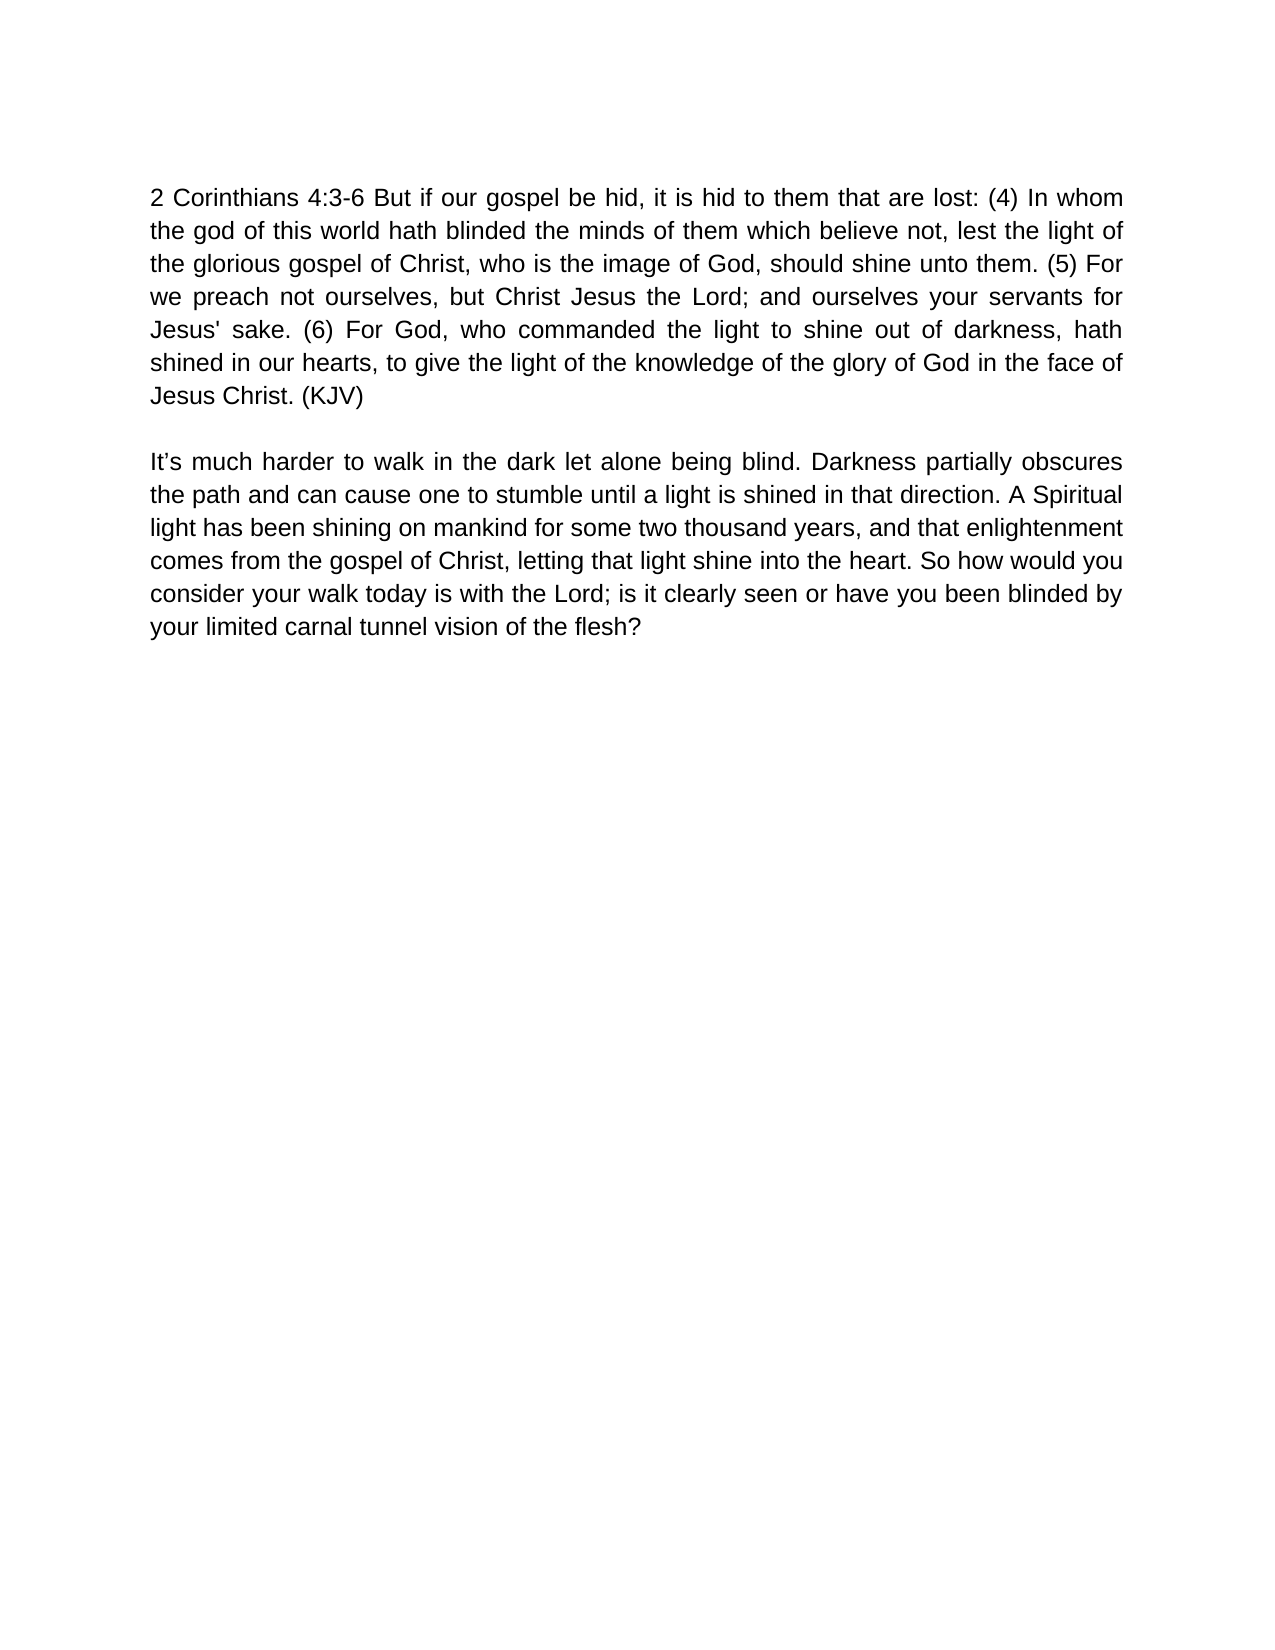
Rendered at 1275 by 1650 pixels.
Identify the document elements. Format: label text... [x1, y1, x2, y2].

text 2 Corinthians 4:3-6 But if our gospel be hid, it is hid to them that are lost: (4) In whom the god of this world hath blinded the minds of them which believe not, lest the light of the glorious gospel of Christ, who is the image of God, should shine unto them. (5) For we preach not ourselves, but Christ Jesus the Lord; and ourselves your servants for Jesus' sake. (6) For God, who commanded the light to shine out of darkness, hath shined in our hearts, to give the light of the knowledge of the glory of God in the face of Jesus Christ. (KJV) [150, 183, 1125, 410]
text It’s much harder to walk in the dark let alone being blind. Darkness partially obscures the path and can cause one to stumble until a light is shined in that direction. A Spiritual light has been shining on mankind for some two thousand years, and that enlightenment comes from the gospel of Christ, letting that light shine into the heart. So how would you consider your walk today is with the Lord; is it clearly seen or have you been blinded by your limited carnal tunnel vision of the flesh? [150, 447, 1125, 641]
